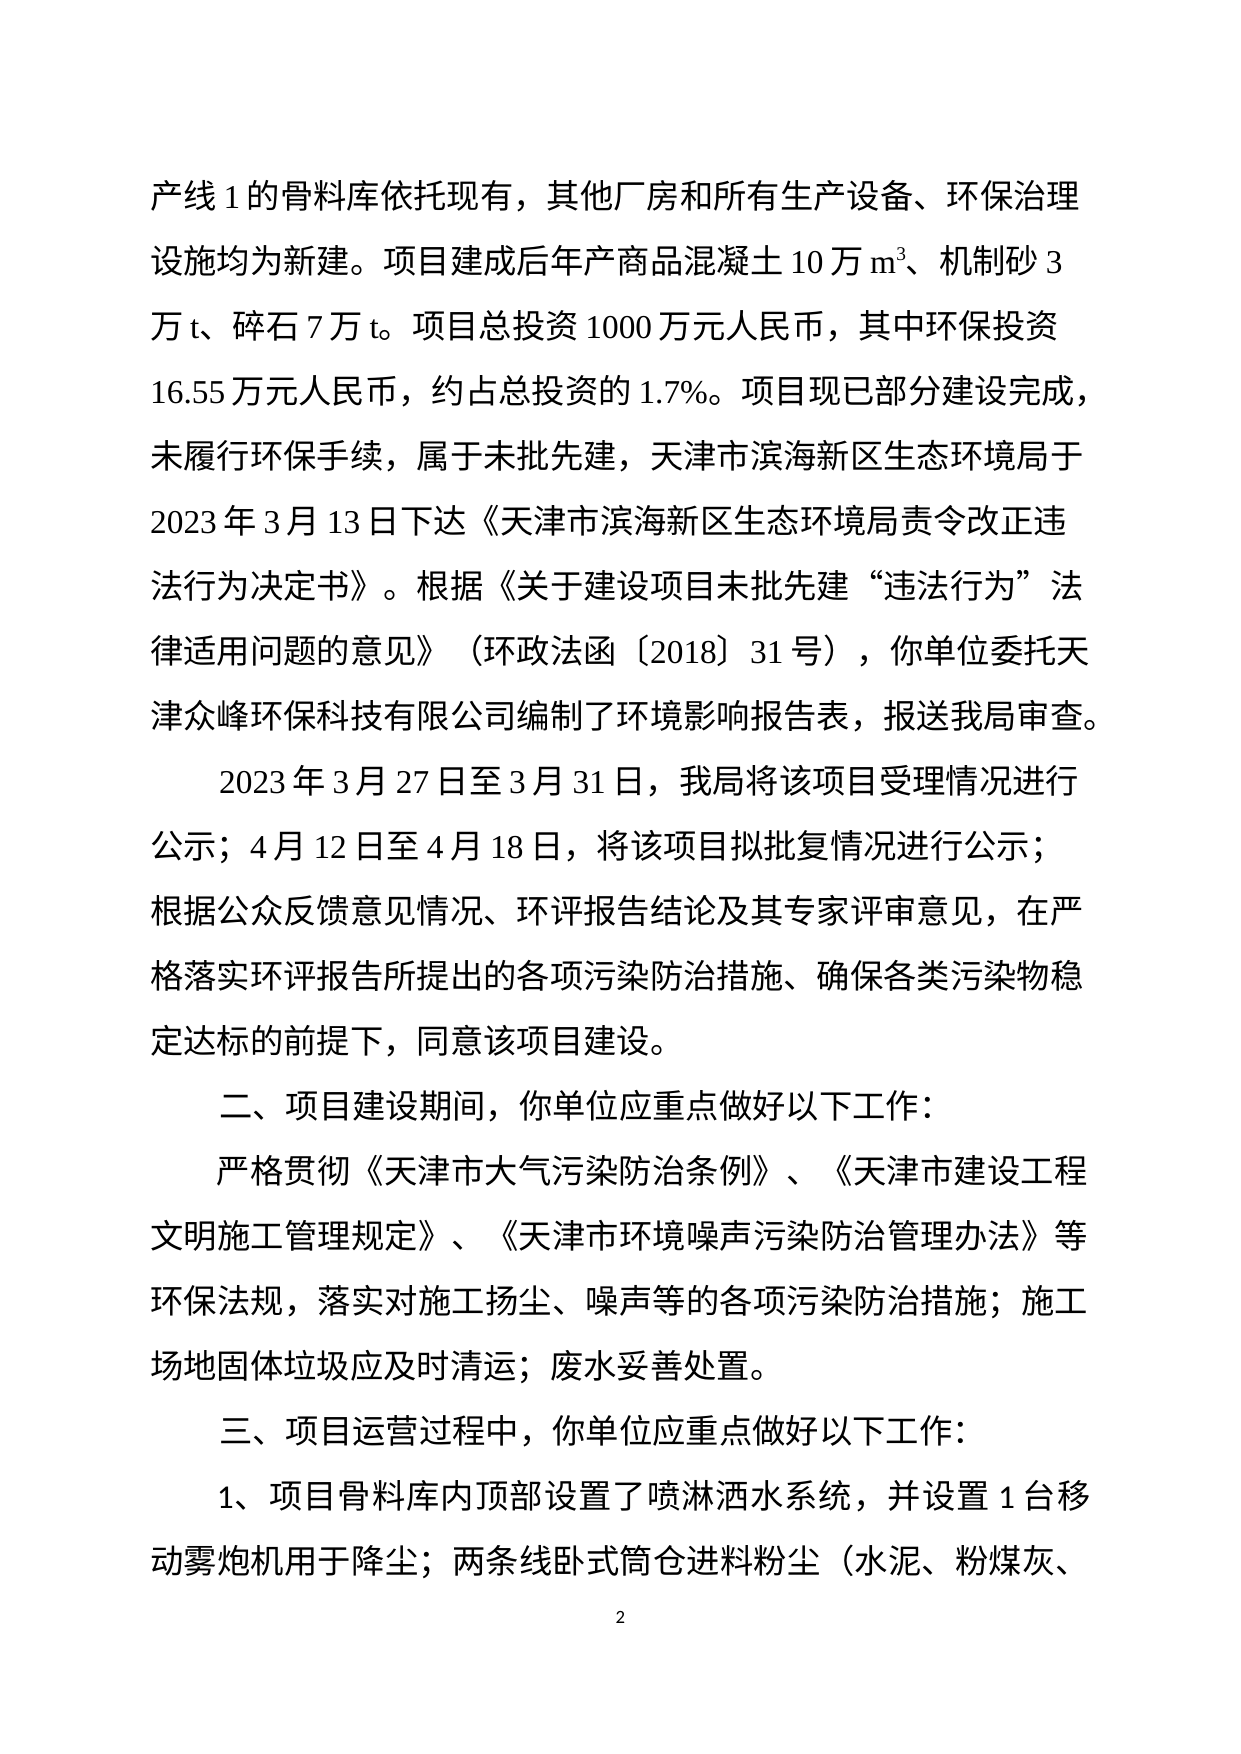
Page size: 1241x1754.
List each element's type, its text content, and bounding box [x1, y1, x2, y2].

text 严格贯彻《天津市大气污染防治条例》、《天津市建设工程文明施工管理规定》、《天津市环境噪声污染防治管理办法》等环保法规，落实对施工扬尘、噪声等的各项污染防治措施；施工场地固体垃圾应及时清运；废水妥善处置。 [150, 1137, 1090, 1397]
text 二、项目建设期间，你单位应重点做好以下工作： [150, 1072, 1090, 1137]
text 三、项目运营过程中，你单位应重点做好以下工作： [150, 1397, 1090, 1462]
text 2023年3月27日至3月31日，我局将该项目受理情况进行公示；4月12日至4月18日，将该项目拟批复情况进行公示；根据公众反馈意见情况、环评报告结论及其专家评审意见，在严格落实环评报告所提出的各项污染防治措施、确保各类污染物稳定达标的前提下，同意该项目建设。 [150, 747, 1090, 1072]
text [150, 162, 1090, 747]
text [150, 1462, 1090, 1592]
